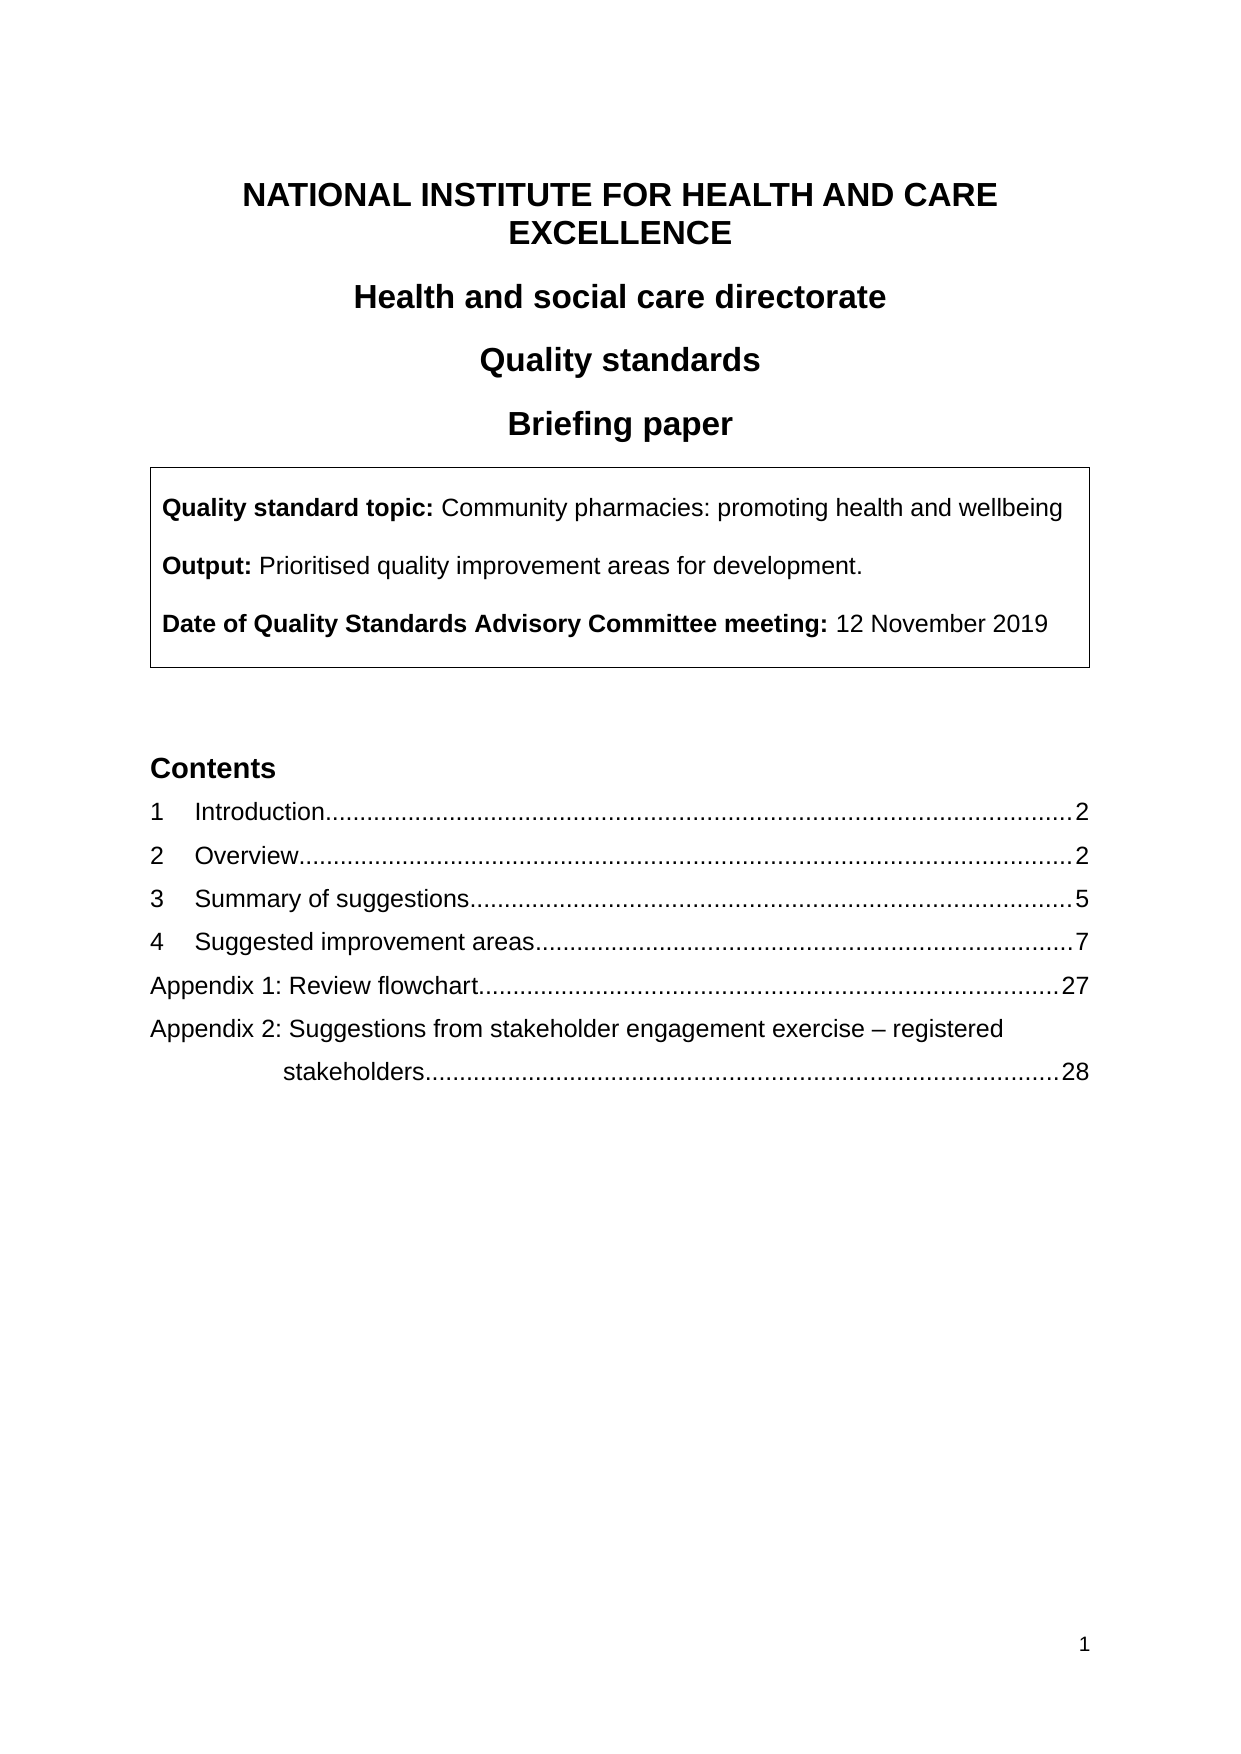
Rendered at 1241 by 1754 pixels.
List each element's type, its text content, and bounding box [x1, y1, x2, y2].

text 2 Overview 2 [150, 841, 1090, 869]
title NATIONAL INSTITUTE FOR HEALTH AND CARE EXCELLENCE [150, 175, 1090, 252]
title Health and social care directorate [150, 277, 1090, 315]
text Appendix 1: Review flowchart 27 [150, 971, 1090, 999]
subtitle Contents [150, 751, 1090, 785]
title Briefing paper [150, 404, 1090, 442]
text 3 Summary of suggestions 5 [150, 884, 1090, 913]
title Quality standards [150, 340, 1090, 379]
text Appendix 2: Suggestions from stakeholder engagement exercise – registered stakeholders 28 [150, 1014, 1090, 1086]
text 1 Introduction 2 [150, 797, 1090, 826]
text 4 Suggested improvement areas 7 [150, 927, 1090, 956]
table_header Quality standard topic: Community pharmacies: promoting health and wellbeing Output: Prioritised quality improvement areas for development. Date of Quality Standards Advisory Committee meeting: 12 November 2019 [151, 468, 1089, 667]
